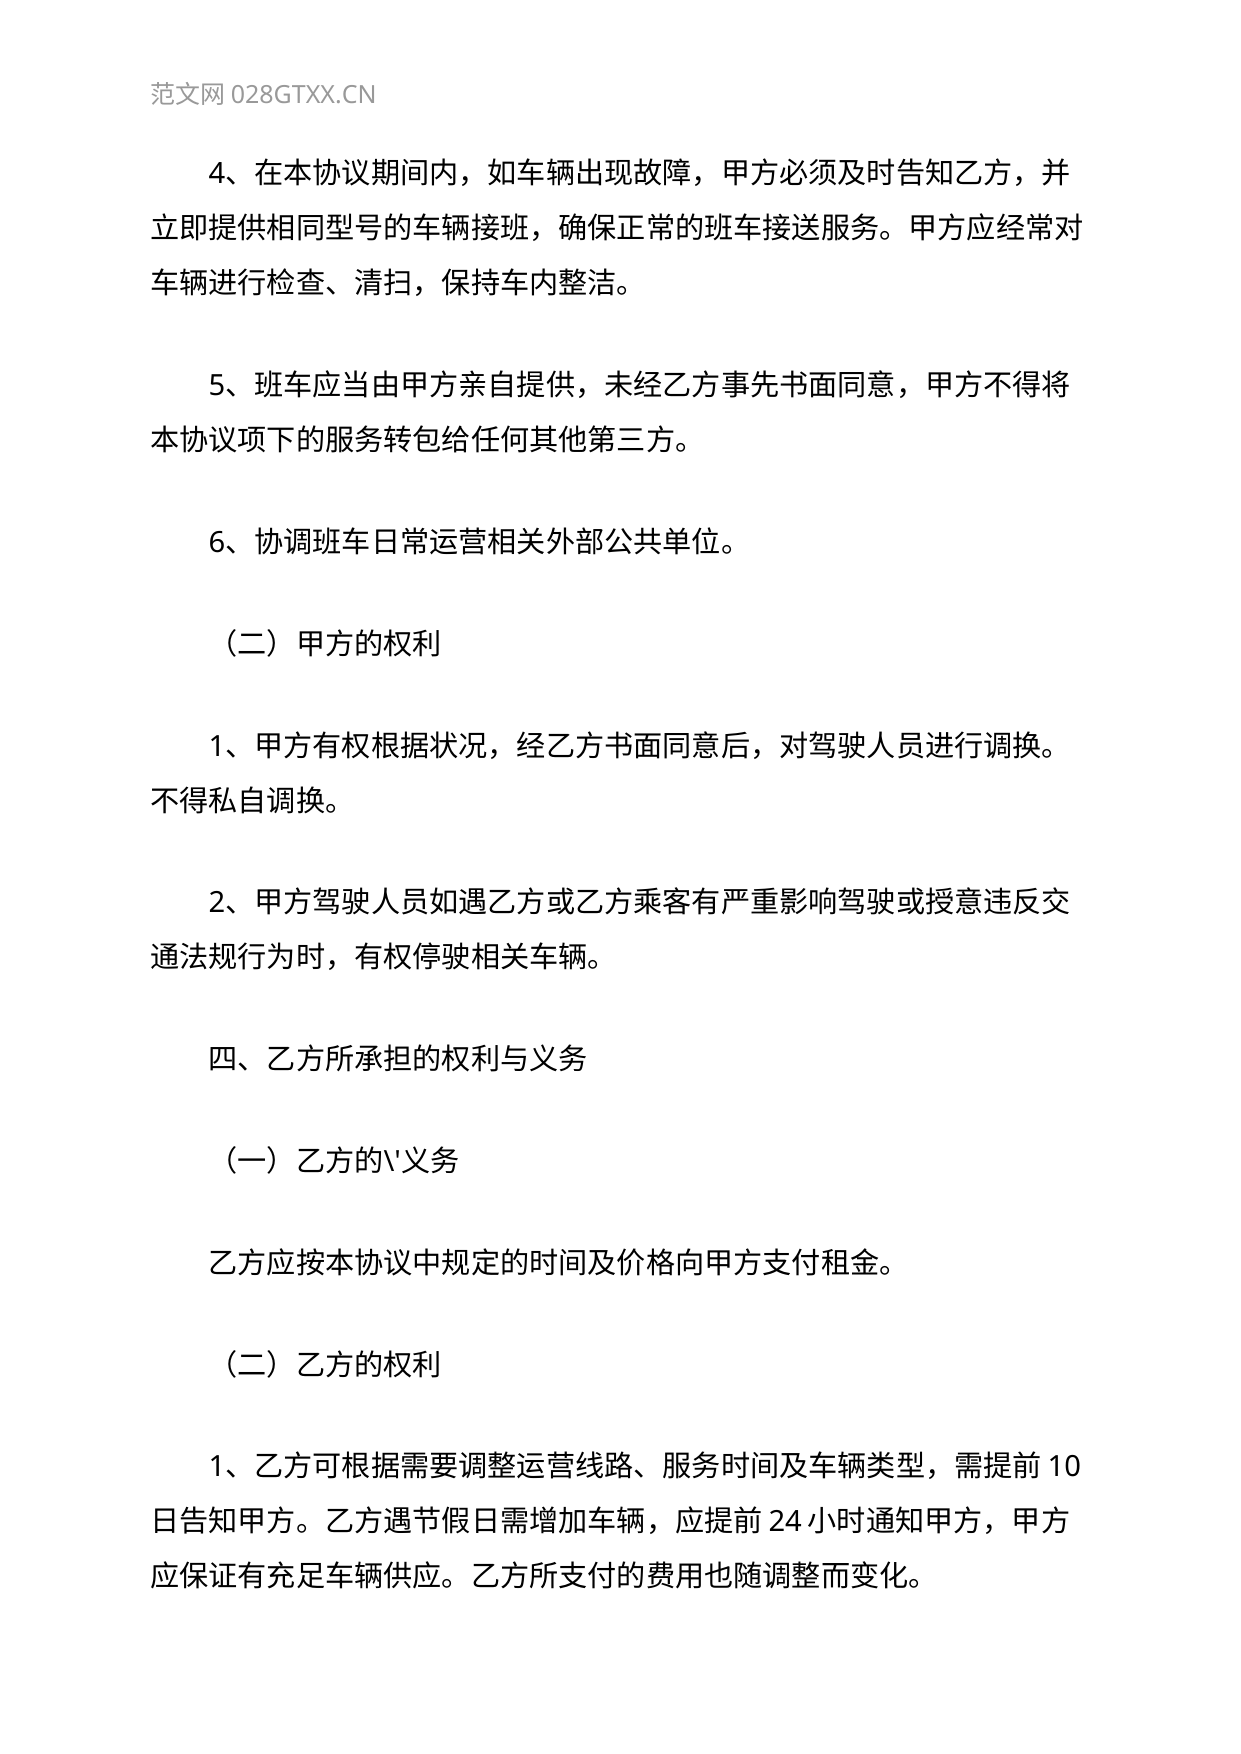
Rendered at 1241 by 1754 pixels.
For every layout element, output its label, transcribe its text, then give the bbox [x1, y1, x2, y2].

text 乙方应按本协议中规定的时间及价格向甲方支付租金。 [150, 1239, 1090, 1282]
text （二）甲方的权利 [150, 620, 1090, 663]
text 四、乙方所承担的权利与义务 [150, 1036, 1090, 1078]
text （二）乙方的权利 [150, 1341, 1090, 1383]
text 1、乙方可根据需要调整运营线路、服务时间及车辆类型，需提前10日告知甲方。乙方遇节假日需增加车辆，应提前24小时通知甲方，甲方应保证有充足车辆供应。乙方所支付的费用也随调整而变化。 [150, 1443, 1090, 1595]
text 4、在本协议期间内，如车辆出现故障，甲方必须及时告知乙方，并立即提供相同型号的车辆接班，确保正常的班车接送服务。甲方应经常对车辆进行检查、清扫，保持车内整洁。 [150, 150, 1090, 302]
text 6、协调班车日常运营相关外部公共单位。 [150, 518, 1090, 561]
text 5、班车应当由甲方亲自提供，未经乙方事先书面同意，甲方不得将本协议项下的服务转包给任何其他第三方。 [150, 362, 1090, 459]
text （一）乙方的\'义务 [150, 1137, 1090, 1180]
text 1、甲方有权根据状况，经乙方书面同意后，对驾驶人员进行调换。不得私自调换。 [150, 722, 1090, 819]
text 2、甲方驾驶人员如遇乙方或乙方乘客有严重影响驾驶或授意违反交通法规行为时，有权停驶相关车辆。 [150, 879, 1090, 976]
